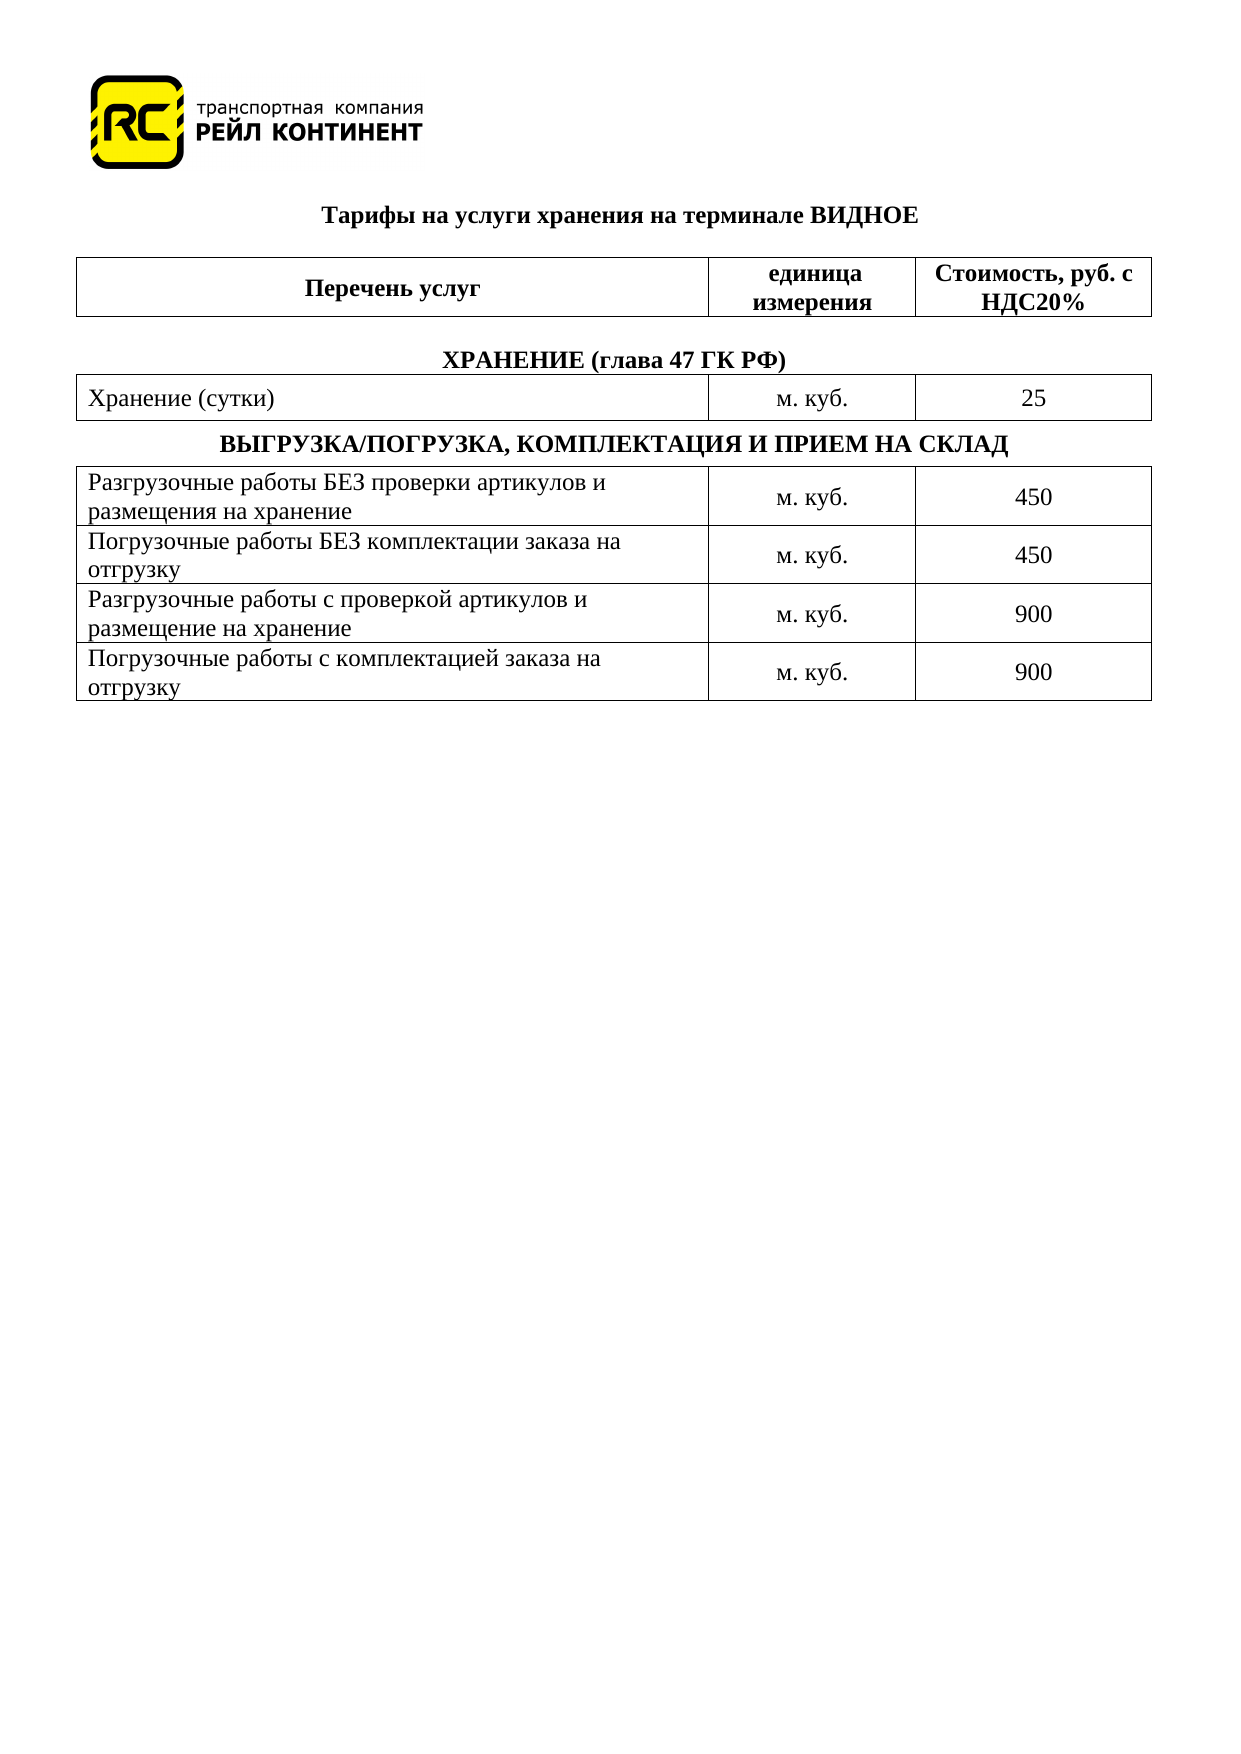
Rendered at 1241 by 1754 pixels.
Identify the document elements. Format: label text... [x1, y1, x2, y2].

table_header Стоимость, руб. с НДС20% [916, 258, 1151, 316]
table_cell Разгрузочные работы БЕЗ проверки артикулов и размещения на хранение [77, 467, 708, 525]
text Тарифы на услуги хранения на терминале ВИДНОЕ [89, 200, 1152, 228]
table_cell Погрузочные работы БЕЗ комплектации заказа на отгрузку [77, 526, 708, 583]
table_cell ВЫГРУЗКА/ПОГРУЗКА, КОМПЛЕКТАЦИЯ И ПРИЕМ НА СКЛАД [76, 421, 1152, 466]
table_cell ХРАНЕНИЕ (глава 47 ГК РФ) [76, 317, 1152, 374]
table_cell 25 [916, 375, 1151, 420]
table_cell 900 [916, 584, 1151, 642]
table_cell 450 [916, 526, 1151, 583]
table_cell Погрузочные работы с комплектацией заказа на отгрузку [77, 643, 708, 700]
picture [88, 73, 425, 171]
table_cell м. куб. [709, 526, 915, 583]
table_header единица измерения [709, 258, 915, 316]
table_cell Разгрузочные работы с проверкой артикулов и размещение на хранение [77, 584, 708, 642]
table_cell м. куб. [709, 643, 915, 700]
table_cell 900 [916, 643, 1151, 700]
table_header Перечень услуг [77, 258, 708, 316]
table_cell м. куб. [709, 467, 915, 525]
table_cell м. куб. [709, 584, 915, 642]
table_cell 450 [916, 467, 1151, 525]
table_cell Хранение (сутки) [77, 375, 708, 420]
table_cell м. куб. [709, 375, 915, 420]
